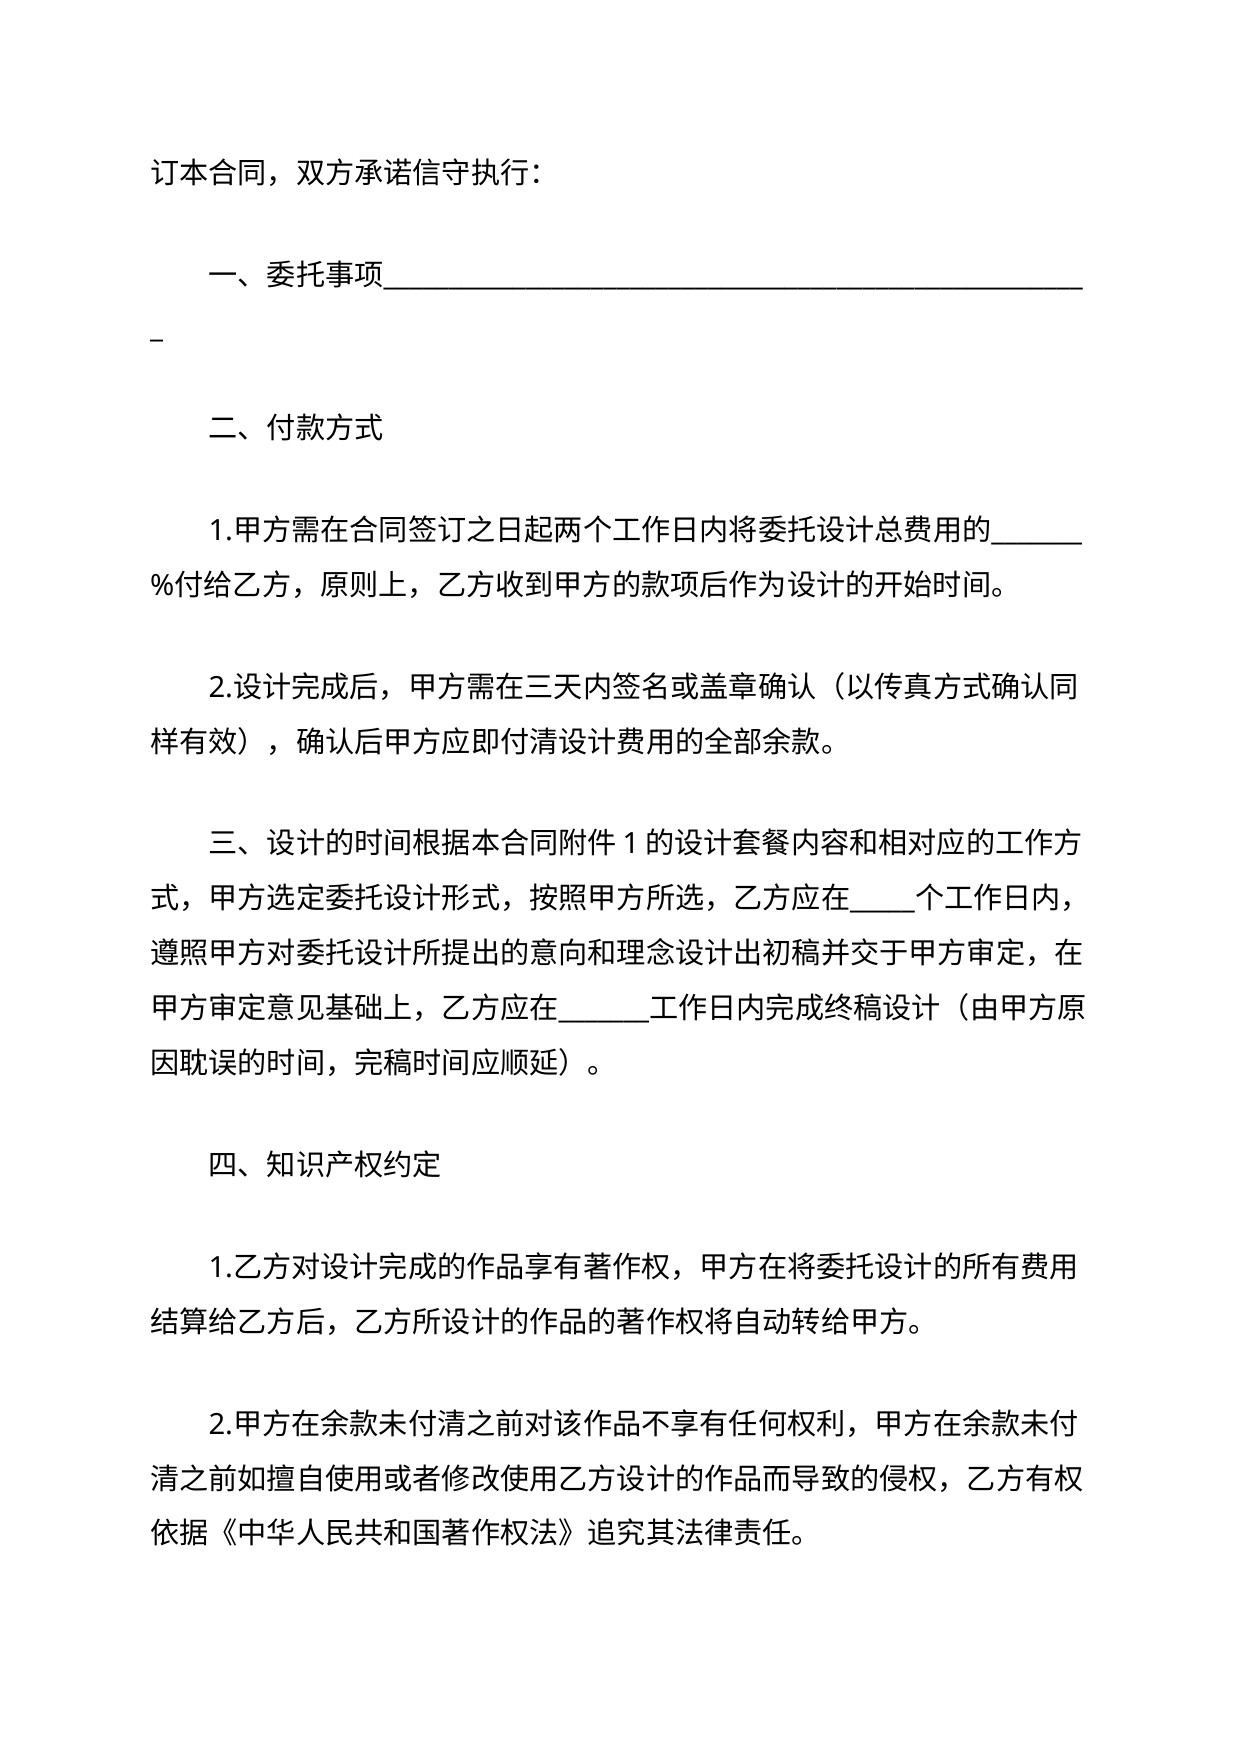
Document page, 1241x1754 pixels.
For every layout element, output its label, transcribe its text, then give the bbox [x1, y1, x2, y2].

text 2.甲方在余款未付清之前对该作品不享有任何权利，甲方在余款未付清之前如擅自使用或者修改使用乙方设计的作品而导致的侵权，乙方有权依据《中华人民共和国著作权法》追究其法律责任。 [150, 1400, 1090, 1552]
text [150, 150, 1090, 192]
text 四、知识产权约定 [150, 1142, 1090, 1184]
text 二、付款方式 [150, 404, 1090, 447]
text 1.乙方对设计完成的作品享有著作权，甲方在将委托设计的所有费用结算给乙方后，乙方所设计的作品的著作权将自动转给甲方。 [150, 1243, 1090, 1341]
text 一、委托事项_______________________________________________________ [150, 252, 1090, 346]
text 2.设计完成后，甲方需在三天内签名或盖章确认（以传真方式确认同样有效），确认后甲方应即付清设计费用的全部余款。 [150, 663, 1090, 761]
text 1.甲方需在合同签订之日起两个工作日内将委托设计总费用的_______%付给乙方，原则上，乙方收到甲方的款项后作为设计的开始时间。 [150, 506, 1090, 604]
text 三、设计的时间根据本合同附件1的设计套餐内容和相对应的工作方式，甲方选定委托设计形式，按照甲方所选，乙方应在_____个工作日内，遵照甲方对委托设计所提出的意向和理念设计出初稿并交于甲方审定，在甲方审定意见基础上，乙方应在_______工作日内完成终稿设计（由甲方原因耽误的时间，完稿时间应顺延）。 [150, 820, 1090, 1082]
